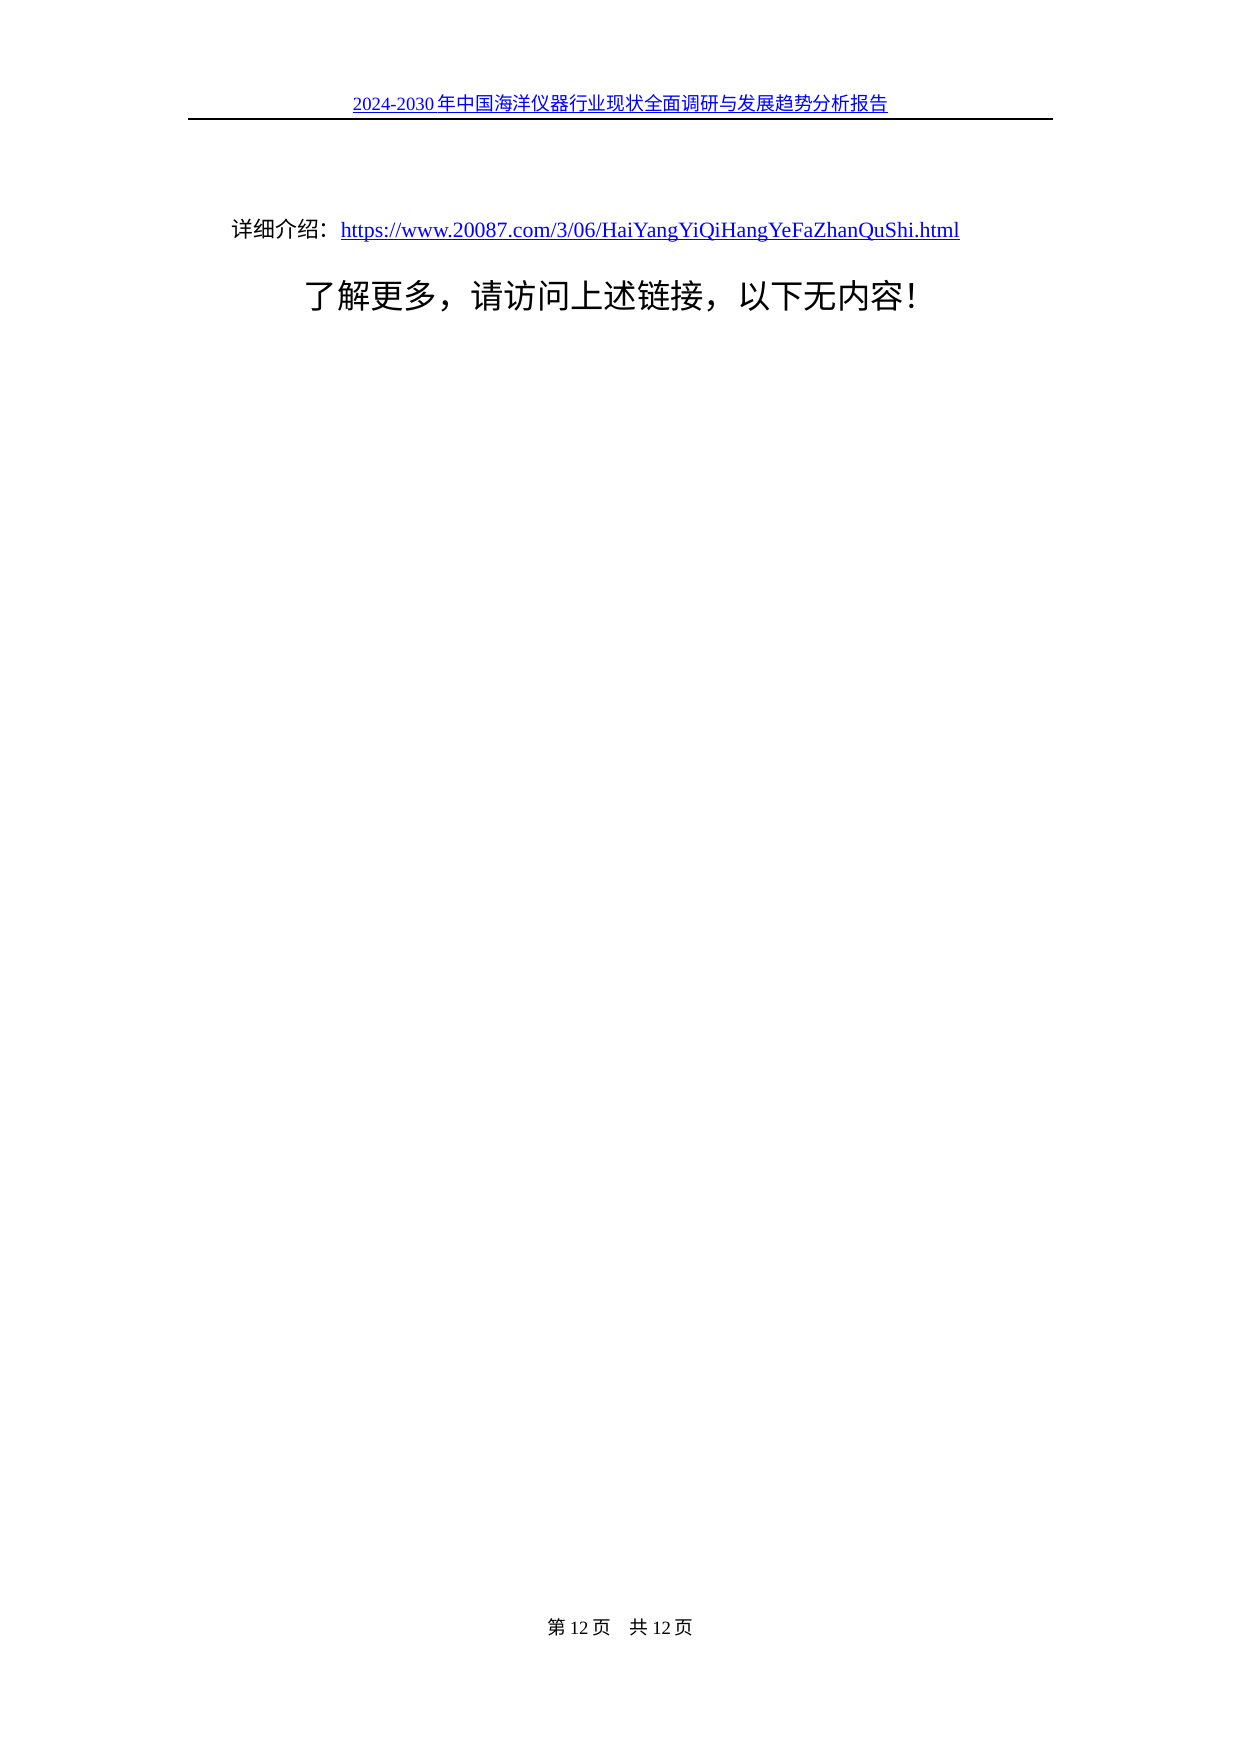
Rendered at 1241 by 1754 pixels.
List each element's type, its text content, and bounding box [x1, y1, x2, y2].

text 详细介绍：https://www.20087.com/3/06/HaiYangYiQiHangYeFaZhanQuShi.html [187, 212, 1053, 244]
title 了解更多，请访问上述链接，以下无内容！ [187, 262, 1053, 327]
